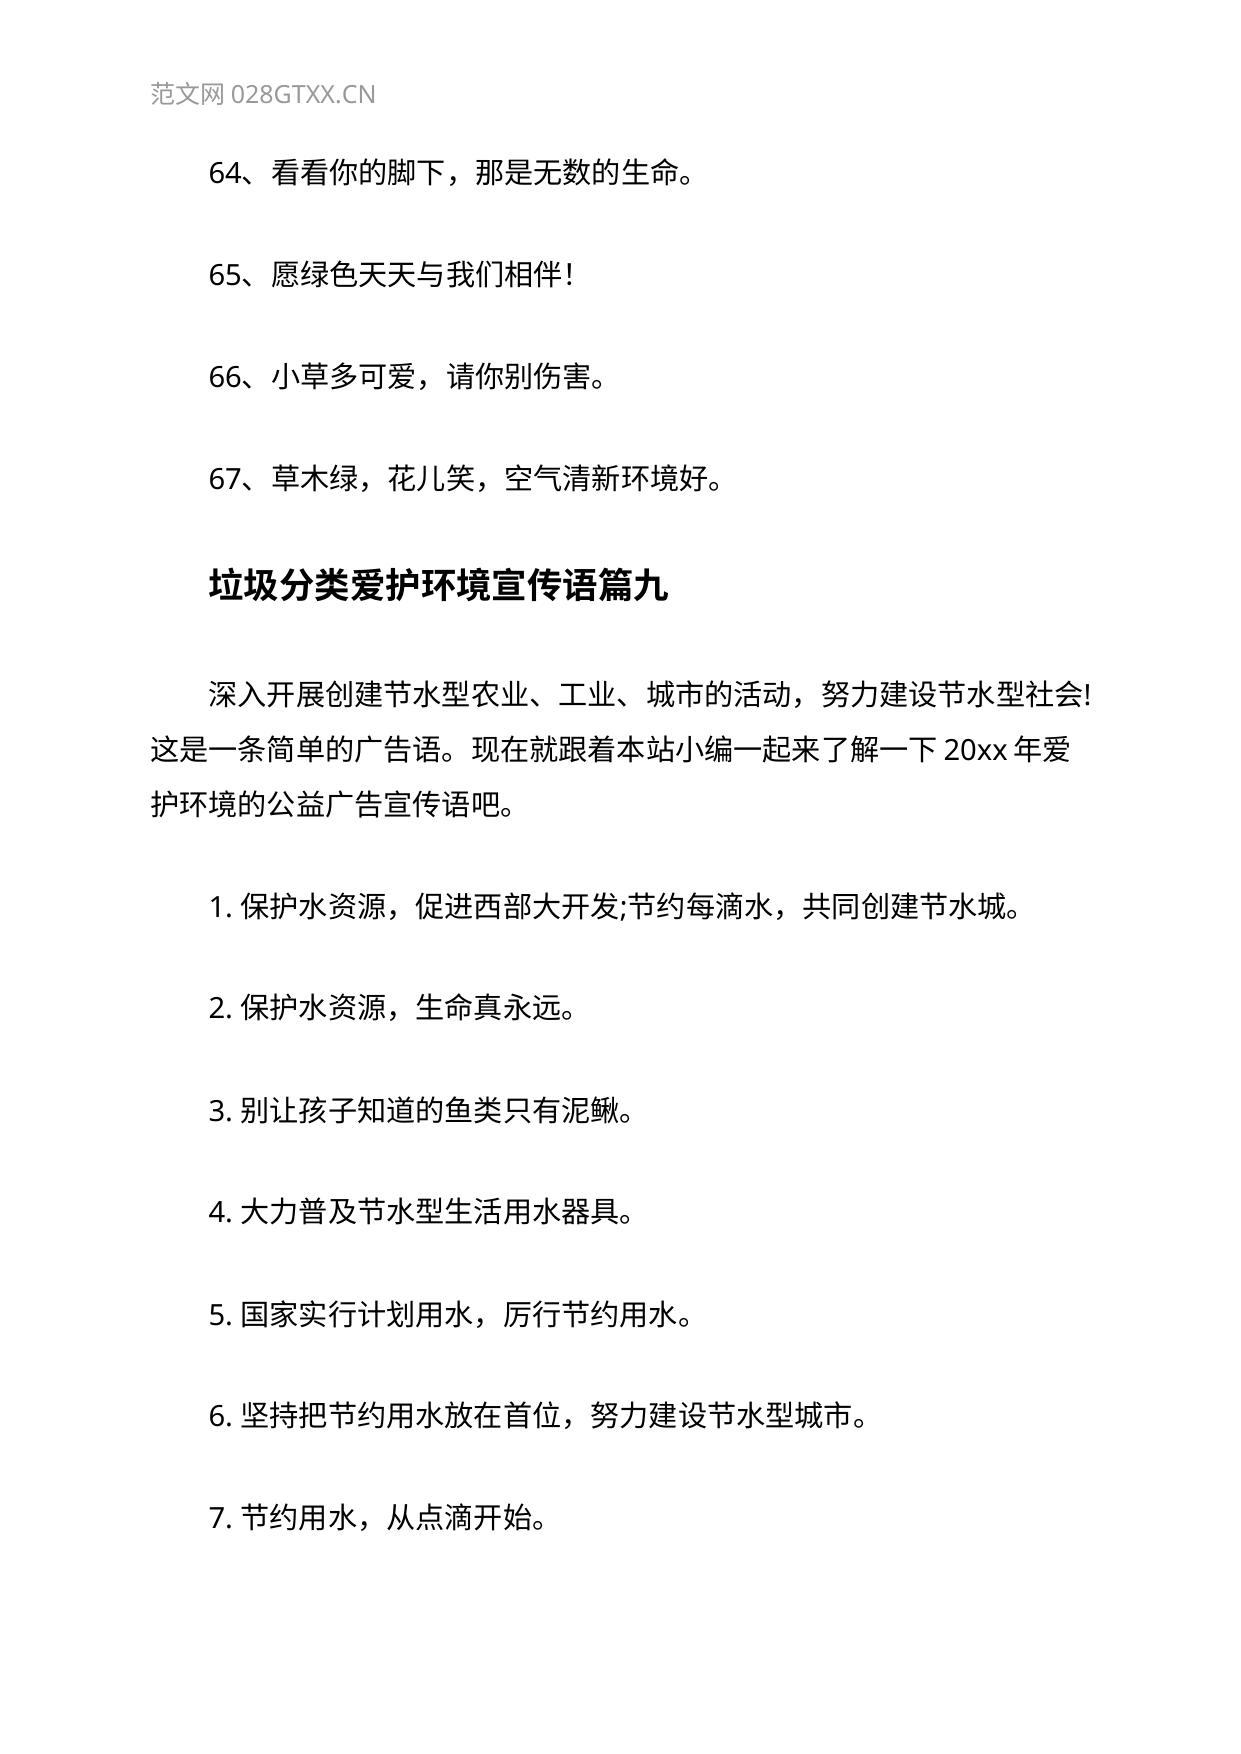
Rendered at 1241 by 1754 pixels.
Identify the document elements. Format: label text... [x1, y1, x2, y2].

text 66、小草多可爱，请你别伤害。 [150, 354, 1090, 396]
text 1. 保护水资源，促进西部大开发;节约每滴水，共同创建节水城。 [150, 883, 1090, 926]
text 垃圾分类爱护环境宣传语篇九 [150, 558, 1090, 609]
text 67、草木绿，花儿笑，空气清新环境好。 [150, 456, 1090, 498]
text 7. 节约用水，从点滴开始。 [150, 1495, 1090, 1537]
text 5. 国家实行计划用水，厉行节约用水。 [150, 1291, 1090, 1333]
text 4. 大力普及节水型生活用水器具。 [150, 1189, 1090, 1231]
text 3. 别让孩子知道的鱼类只有泥鳅。 [150, 1087, 1090, 1129]
text 65、愿绿色天天与我们相伴！ [150, 252, 1090, 294]
text 2. 保护水资源，生命真永远。 [150, 985, 1090, 1027]
text 深入开展创建节水型农业、工业、城市的活动，努力建设节水型社会!这是一条简单的广告语。现在就跟着本站小编一起来了解一下20xx年爱护环境的公益广告宣传语吧。 [150, 671, 1090, 824]
text 64、看看你的脚下，那是无数的生命。 [150, 150, 1090, 192]
text 6. 坚持把节约用水放在首位，努力建设节水型城市。 [150, 1393, 1090, 1435]
